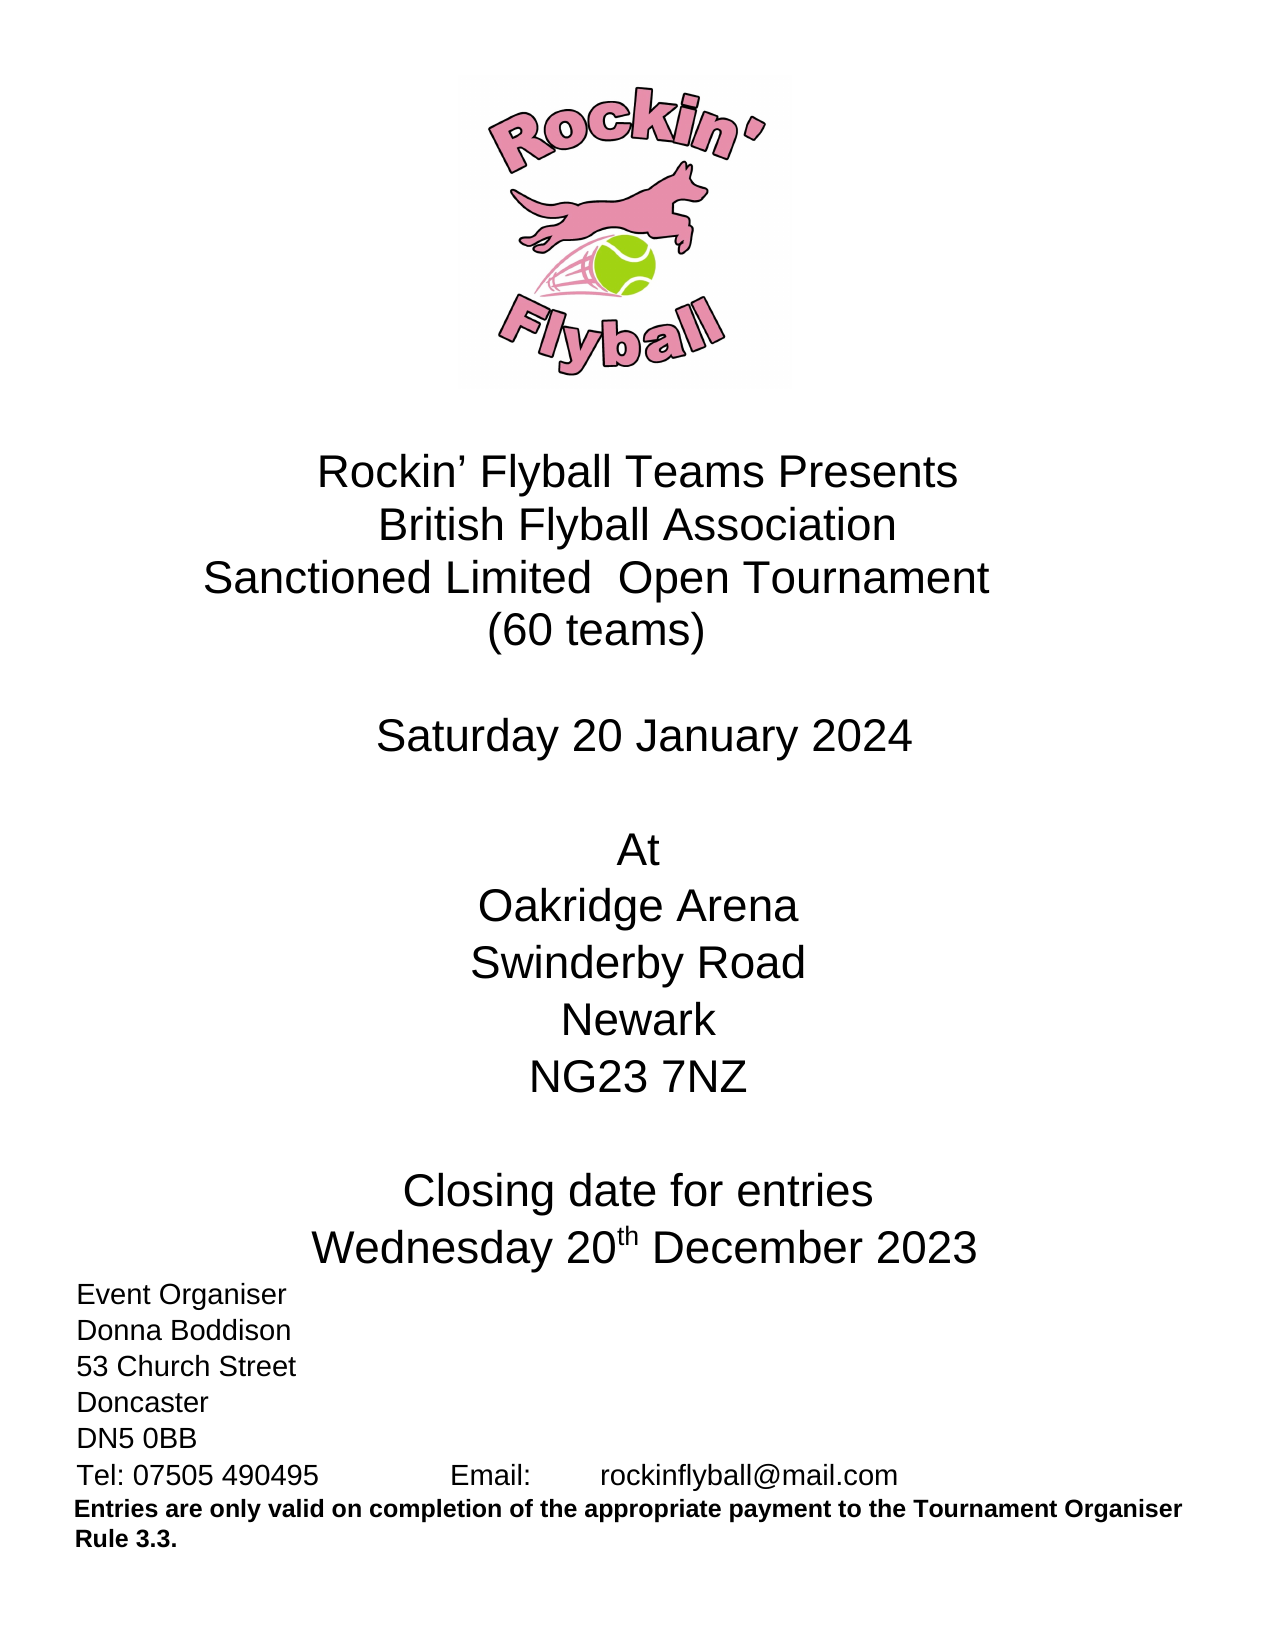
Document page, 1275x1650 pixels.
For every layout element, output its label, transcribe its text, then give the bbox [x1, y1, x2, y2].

text 53 Church Street [76, 1349, 1200, 1383]
text Oakridge Arena [76, 879, 1200, 932]
text Sanctioned Limited Open Tournament [75, 550, 1117, 603]
text Donna Boddison [76, 1313, 1200, 1347]
text Rockin’ Flyball Teams Presents [75, 445, 1200, 497]
text Newark [76, 993, 1200, 1045]
text NG23 7NZ [76, 1049, 1200, 1102]
text Tel: 07505 490495 Email: rockinflyball@mail.com [76, 1458, 1200, 1491]
text Swinderby Road [76, 936, 1200, 988]
text Event Organiser [76, 1277, 1200, 1311]
text Doncaster [76, 1385, 1200, 1419]
text British Flyball Association [75, 497, 1200, 550]
text (60 teams) [75, 603, 1117, 656]
text Closing date for entries [76, 1163, 1200, 1216]
text Saturday 20 January 2024 [76, 708, 1200, 761]
text Wednesday 20th December 2023 [76, 1220, 1200, 1273]
text At [76, 822, 1200, 875]
text DN5 0BB [76, 1422, 1200, 1455]
picture [457, 75, 793, 389]
text Entries are only valid on completion of the appropriate payment to the Tournament Organiser Rule 3.3. [73, 1494, 1200, 1552]
